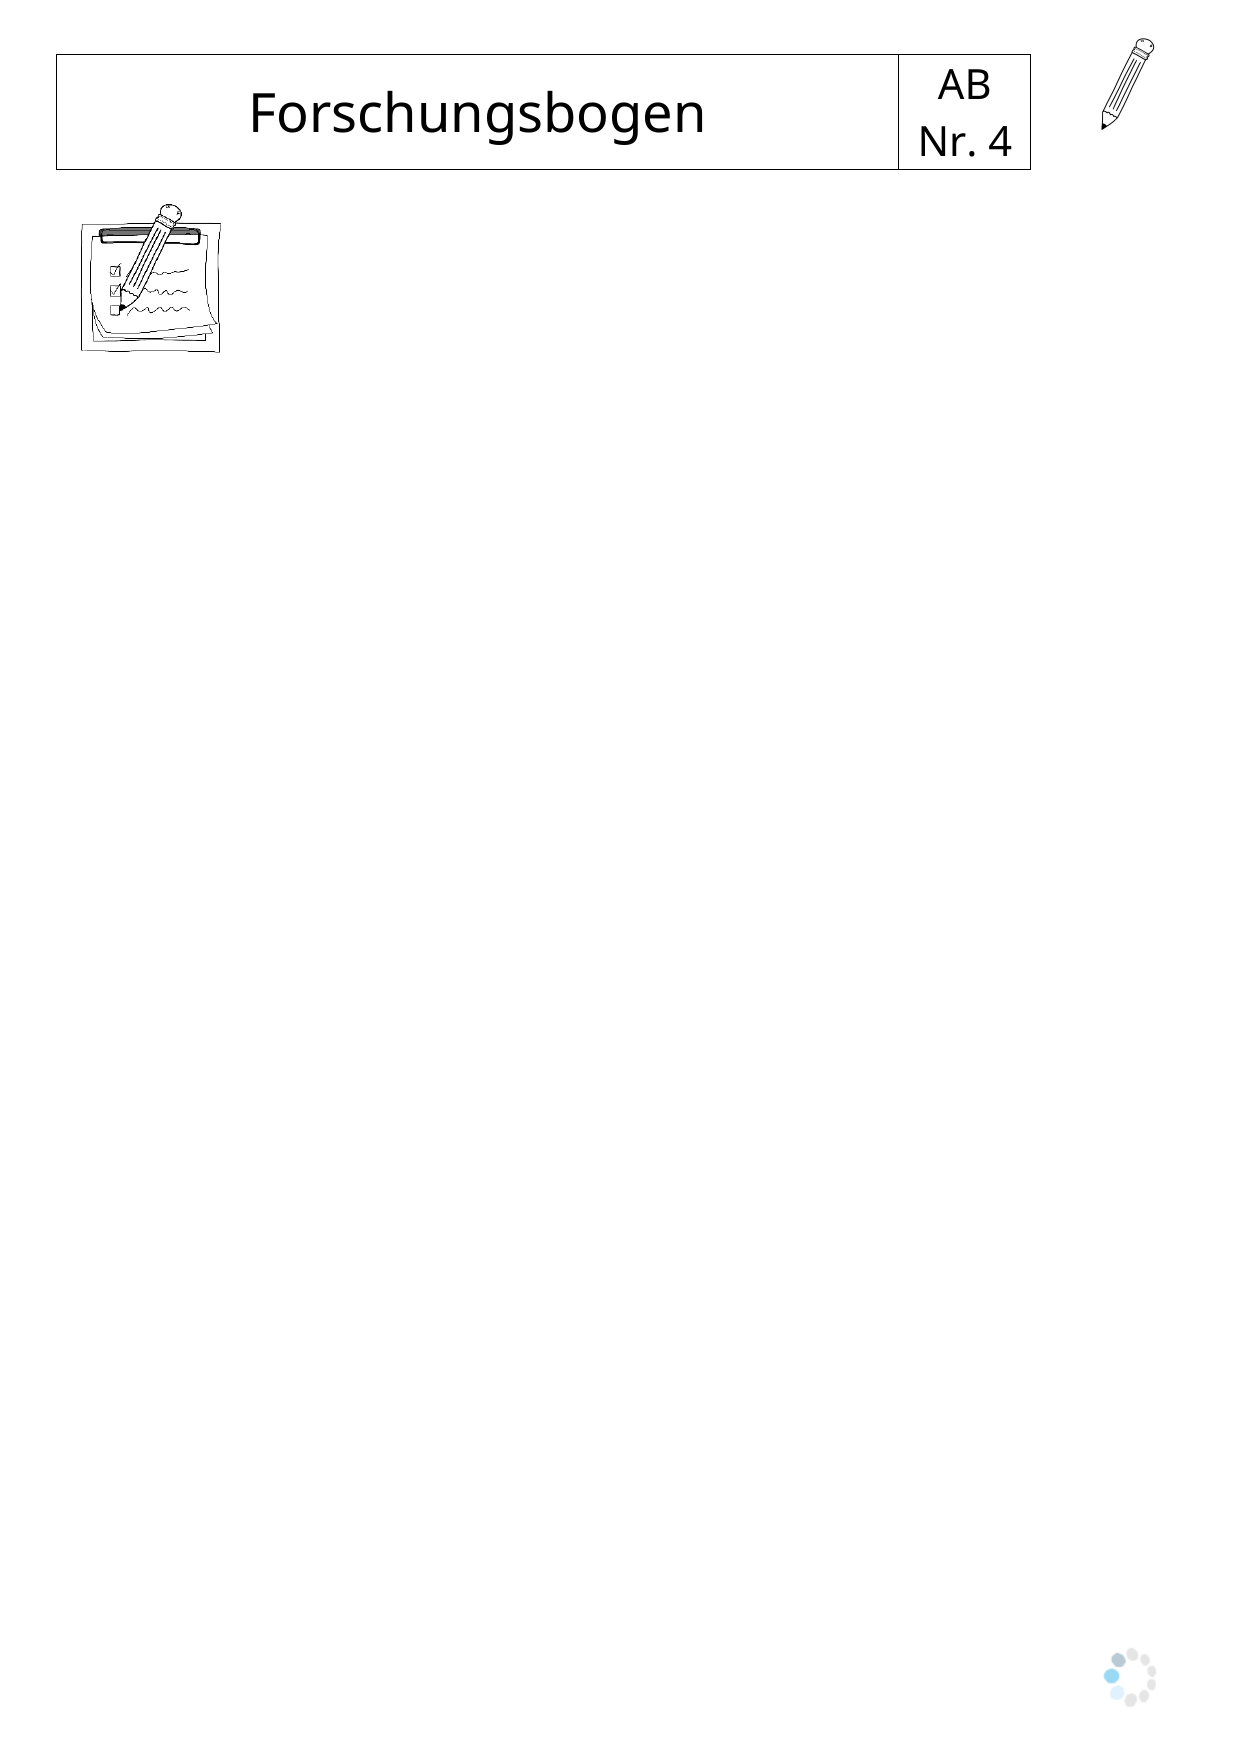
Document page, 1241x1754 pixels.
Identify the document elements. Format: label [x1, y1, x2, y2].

picture [50, 187, 255, 392]
picture [1067, 36, 1170, 139]
